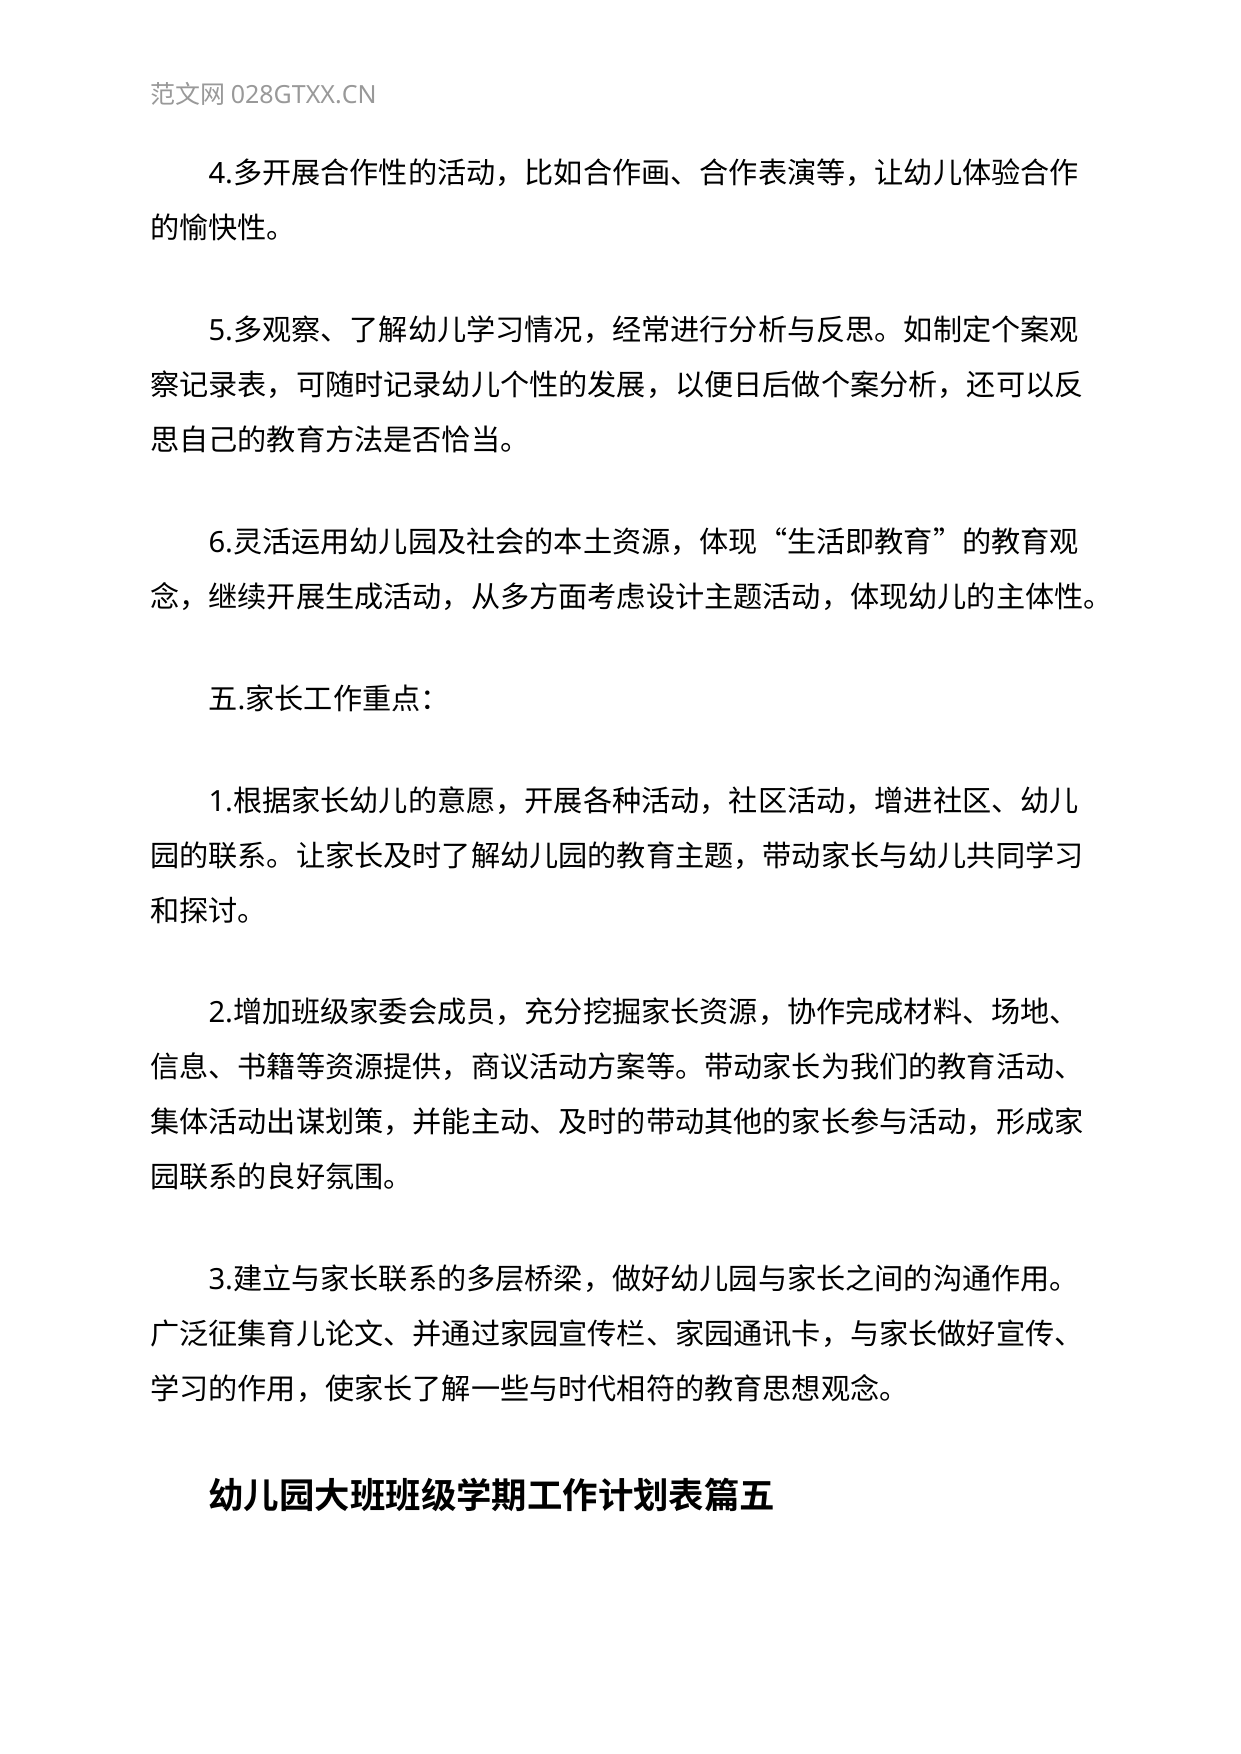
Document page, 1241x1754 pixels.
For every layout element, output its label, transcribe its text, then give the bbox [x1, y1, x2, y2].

text 2.增加班级家委会成员，充分挖掘家长资源，协作完成材料、场地、信息、书籍等资源提供，商议活动方案等。带动家长为我们的教育活动、集体活动出谋划策，并能主动、及时的带动其他的家长参与活动，形成家园联系的良好氛围。 [150, 989, 1090, 1196]
text 幼儿园大班班级学期工作计划表篇五 [150, 1467, 1090, 1518]
text 5.多观察、了解幼儿学习情况，经常进行分析与反思。如制定个案观察记录表，可随时记录幼儿个性的发展，以便日后做个案分析，还可以反思自己的教育方法是否恰当。 [150, 307, 1090, 459]
text 3.建立与家长联系的多层桥梁，做好幼儿园与家长之间的沟通作用。广泛征集育儿论文、并通过家园宣传栏、家园通讯卡，与家长做好宣传、学习的作用，使家长了解一些与时代相符的教育思想观念。 [150, 1255, 1090, 1408]
text 6.灵活运用幼儿园及社会的本土资源，体现“生活即教育”的教育观念，继续开展生成活动，从多方面考虑设计主题活动，体现幼儿的主体性。 [150, 518, 1090, 616]
text 五.家长工作重点： [150, 675, 1090, 718]
text 4.多开展合作性的活动，比如合作画、合作表演等，让幼儿体验合作的愉快性。 [150, 150, 1090, 247]
text 1.根据家长幼儿的意愿，开展各种活动，社区活动，增进社区、幼儿园的联系。让家长及时了解幼儿园的教育主题，带动家长与幼儿共同学习和探讨。 [150, 777, 1090, 929]
